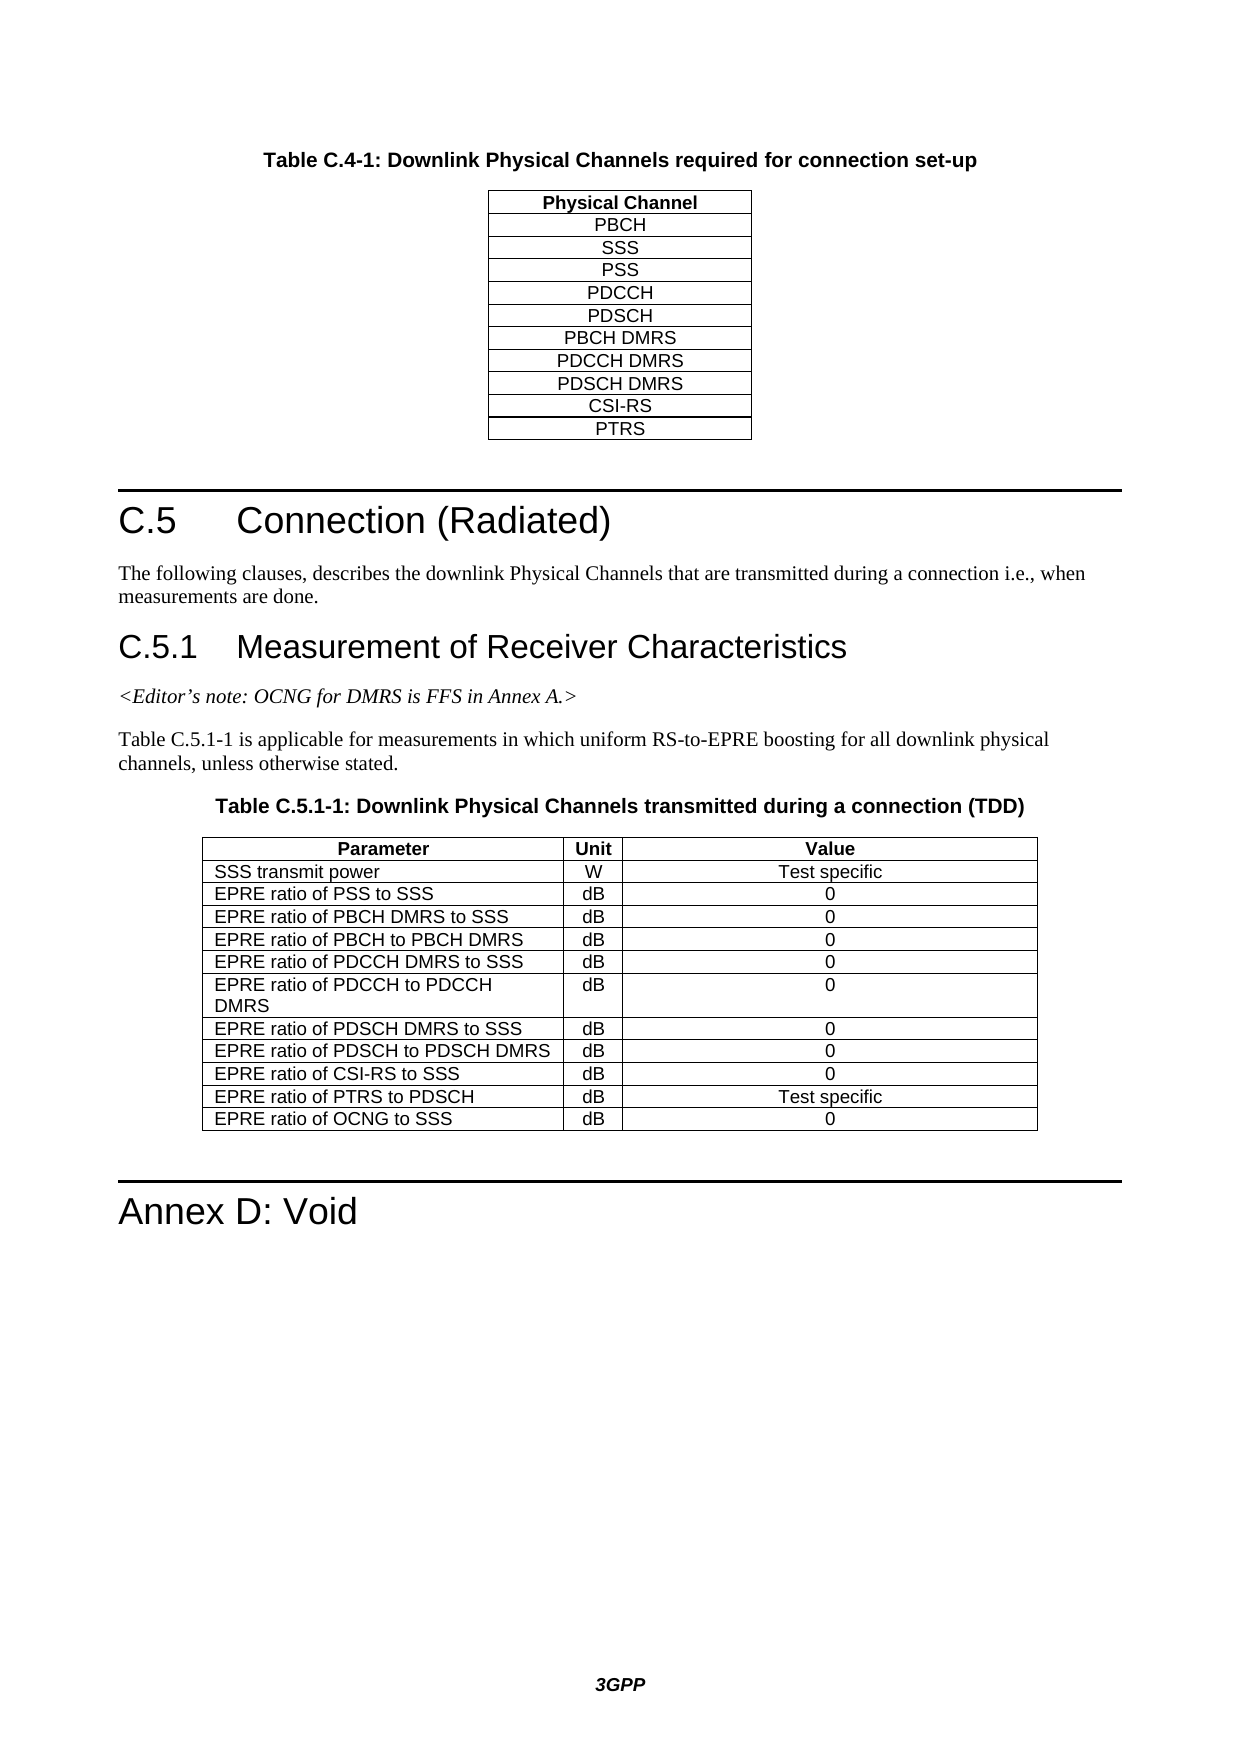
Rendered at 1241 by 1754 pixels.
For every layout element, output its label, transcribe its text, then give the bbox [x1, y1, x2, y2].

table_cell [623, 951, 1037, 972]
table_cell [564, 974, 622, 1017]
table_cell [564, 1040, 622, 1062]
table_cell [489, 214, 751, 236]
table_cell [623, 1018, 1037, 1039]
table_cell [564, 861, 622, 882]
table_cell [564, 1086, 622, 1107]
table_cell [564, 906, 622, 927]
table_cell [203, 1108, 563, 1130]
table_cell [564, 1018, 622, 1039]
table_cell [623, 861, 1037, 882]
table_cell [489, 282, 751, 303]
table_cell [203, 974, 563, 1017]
text Table C.5.1-1: Downlink Physical Channels transmitted during a connection (TDD) [118, 794, 1122, 818]
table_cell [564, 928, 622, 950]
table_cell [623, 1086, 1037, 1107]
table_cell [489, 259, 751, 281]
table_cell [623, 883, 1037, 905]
text Annex D: Void [118, 1183, 1122, 1232]
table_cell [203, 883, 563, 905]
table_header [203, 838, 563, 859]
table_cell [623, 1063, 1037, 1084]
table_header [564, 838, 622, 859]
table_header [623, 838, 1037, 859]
text C.5 Connection (Radiated) [118, 492, 1122, 542]
text Table C.4-1: Downlink Physical Channels required for connection set-up [118, 148, 1122, 172]
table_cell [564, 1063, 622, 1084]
text The following clauses, describes the downlink Physical Channels that are transmitted during a connection i.e., when measurements are done. [118, 560, 1122, 608]
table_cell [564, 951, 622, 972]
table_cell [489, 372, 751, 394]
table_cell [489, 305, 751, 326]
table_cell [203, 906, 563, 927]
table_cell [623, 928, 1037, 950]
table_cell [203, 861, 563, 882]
text Table C.5.1-1 is applicable for measurements in which uniform RS-to-EPRE boosting for all downlink physical channels, unless otherwise stated. [118, 727, 1122, 775]
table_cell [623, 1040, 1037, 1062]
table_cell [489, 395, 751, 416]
text C.5.1 Measurement of Receiver Characteristics [118, 627, 1122, 666]
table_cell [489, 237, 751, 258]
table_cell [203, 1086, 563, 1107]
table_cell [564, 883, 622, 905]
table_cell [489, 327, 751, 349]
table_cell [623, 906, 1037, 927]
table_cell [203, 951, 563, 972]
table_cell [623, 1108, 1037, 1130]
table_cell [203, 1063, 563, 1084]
text <Editor’s note: OCNG for DMRS is FFS in Annex A.> [118, 684, 1122, 708]
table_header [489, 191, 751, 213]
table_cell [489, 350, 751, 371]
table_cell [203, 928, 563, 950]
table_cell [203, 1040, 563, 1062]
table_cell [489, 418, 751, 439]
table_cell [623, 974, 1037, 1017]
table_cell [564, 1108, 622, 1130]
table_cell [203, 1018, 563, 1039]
